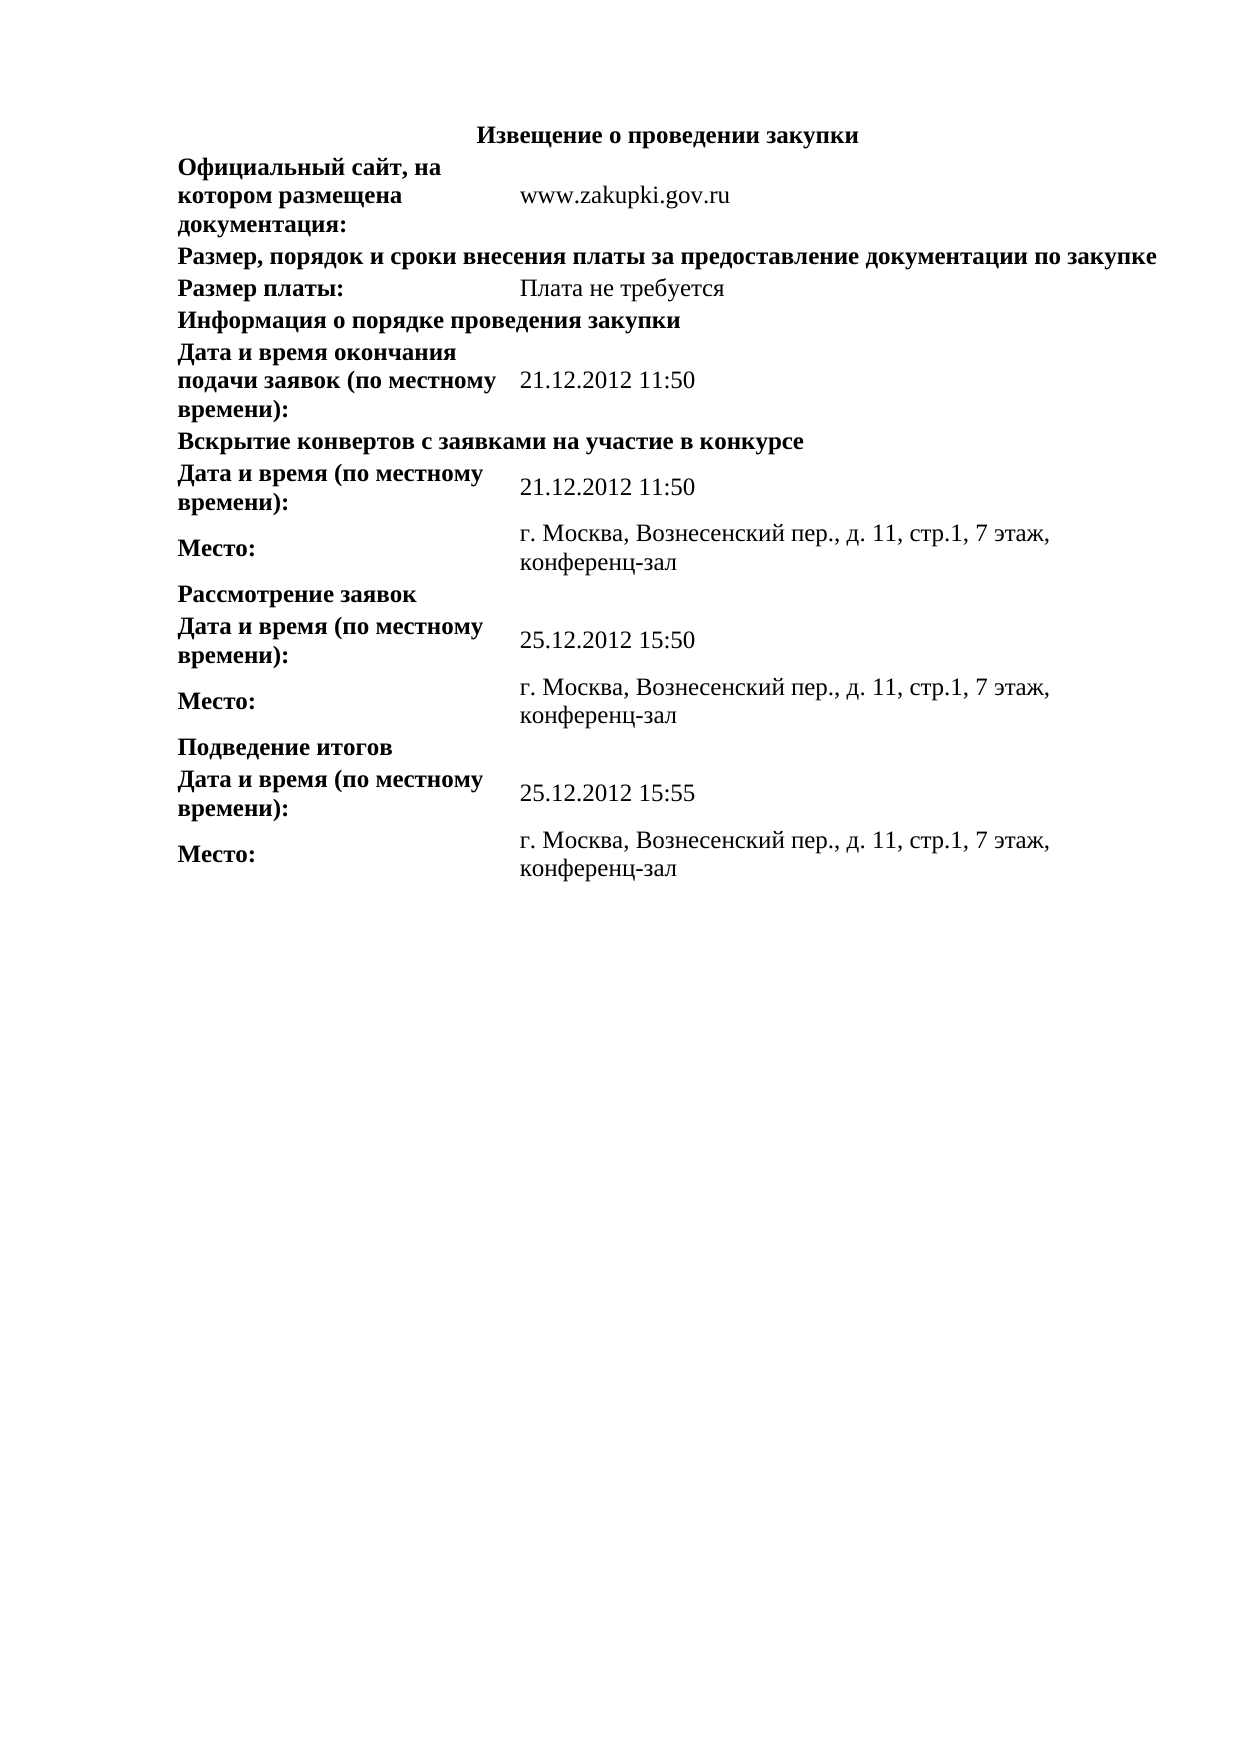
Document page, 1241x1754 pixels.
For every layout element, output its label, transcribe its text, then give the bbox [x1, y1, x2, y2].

table_cell Подведение итогов [176, 731, 1159, 762]
table_cell Дата и время окончания подачи заявок (по местному времени): [176, 335, 518, 424]
table_cell г. Москва, Вознесенский пер., д. 11, стр.1, 7 этаж, конференц-зал [518, 517, 1159, 577]
table_cell 25.12.2012 15:55 [518, 763, 1159, 823]
table_cell 25.12.2012 15:50 [518, 609, 1159, 670]
table_cell Место: [176, 823, 518, 884]
table_cell Плата не требуется [518, 271, 1159, 303]
table_cell 21.12.2012 11:50 [518, 456, 1159, 517]
table_cell г. Москва, Вознесенский пер., д. 11, стр.1, 7 этаж, конференц-зал [518, 670, 1159, 731]
table_cell г. Москва, Вознесенский пер., д. 11, стр.1, 7 этаж, конференц-зал [518, 823, 1159, 884]
table_header Извещение о проведении закупки [176, 118, 1159, 150]
table_cell Размер платы: [176, 271, 518, 303]
table_cell Место: [176, 517, 518, 577]
table_cell Информация о порядке проведения закупки [176, 303, 1159, 335]
table_cell Дата и время (по местному времени): [176, 763, 518, 823]
table_cell Рассмотрение заявок [176, 578, 1159, 609]
table_cell Вскрытие конвертов с заявками на участие в конкурсе [176, 424, 1159, 456]
table_cell Размер, порядок и сроки внесения платы за предоставление документации по закупке [176, 239, 1159, 271]
table_cell Дата и время (по местному времени): [176, 609, 518, 670]
table_cell Дата и время (по местному времени): [176, 456, 518, 517]
table_cell 21.12.2012 11:50 [518, 335, 1159, 424]
table_cell Место: [176, 670, 518, 731]
table_cell Официальный сайт, на котором размещена документация: [176, 150, 518, 239]
table_cell www.zakupki.gov.ru [518, 150, 1159, 239]
